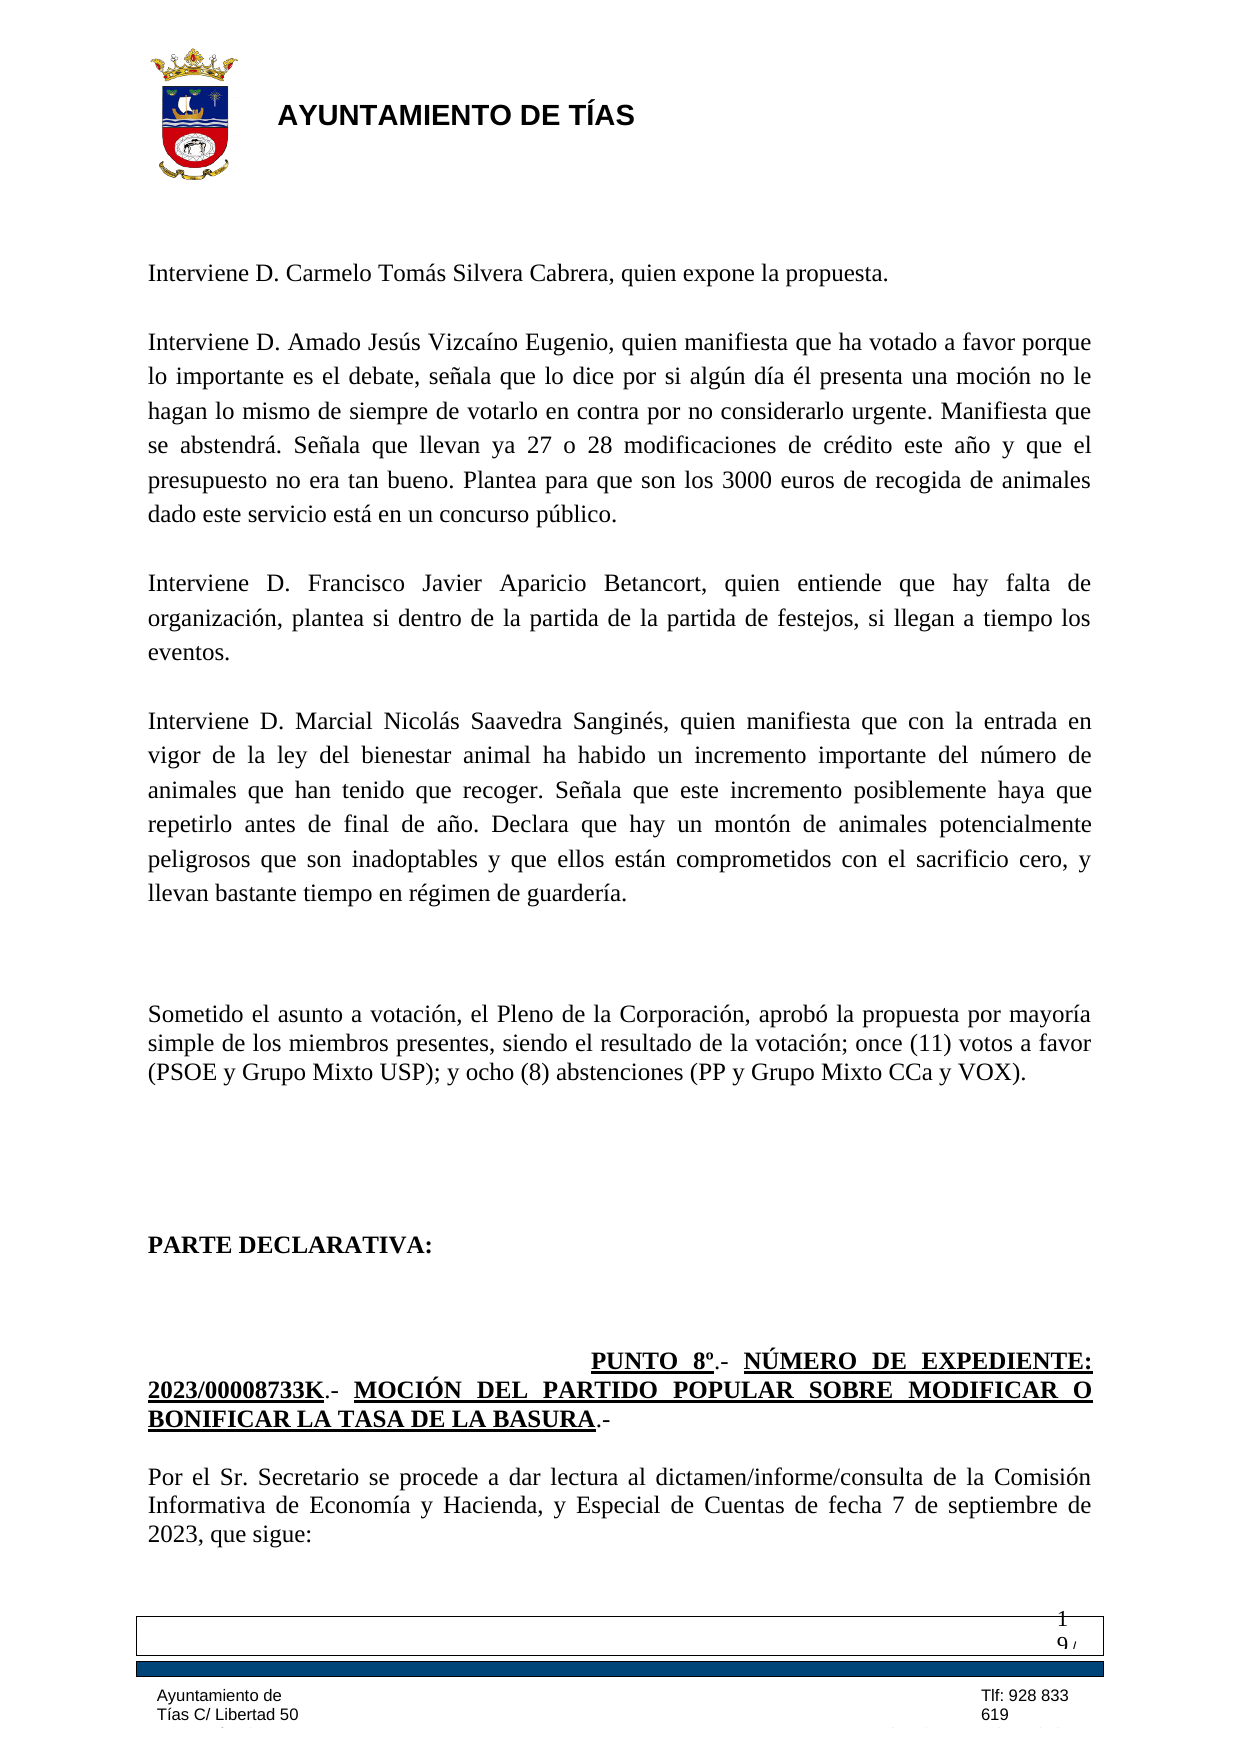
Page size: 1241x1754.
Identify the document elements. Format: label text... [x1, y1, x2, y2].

text Interviene D. Amado Jesús Vizcaíno Eugenio, quien manifiesta que ha votado a favor porque lo importante es el debate, señala que lo dice por si algún día él presenta una moción no le hagan lo mismo de siempre de votarlo en contra por no considerarlo urgente. Manifiesta que se abstendrá. Señala que llevan ya 27 o 28 modificaciones de crédito este año y que el presupuesto no era tan bueno. Plantea para que son los 3000 euros de recogida de animales dado este servicio está en un concurso público. [148, 327, 1093, 528]
text Sometido el asunto a votación, el Pleno de la Corporación, aprobó la propuesta por mayoría simple de los miembros presentes, siendo el resultado de la votación; once (11) votos a favor (PSOE y Grupo Mixto USP); y ocho (8) abstenciones (PP y Grupo Mixto CCa y VOX). [148, 999, 1093, 1085]
text Interviene D. Marcial Nicolás Saavedra Sanginés, quien manifiesta que con la entrada en vigor de la ley del bienestar animal ha habido un incremento importante del número de animales que han tenido que recoger. Señala que este incremento posiblemente haya que repetirlo antes de final de año. Declara que hay un montón de animales potencialmente peligrosos que son inadoptables y que ellos están comprometidos con el sacrificio cero, y llevan bastante tiempo en régimen de guardería. [148, 706, 1093, 907]
text Interviene D. Carmelo Tomás Silvera Cabrera, quien expone la propuesta. [148, 258, 1148, 287]
picture [150, 48, 240, 180]
text Interviene D. Francisco Javier Aparicio Betancort, quien entiende que hay falta de organización, plantea si dentro de la partida de la partida de festejos, si llegan a tiempo los eventos. [148, 568, 1093, 666]
text Por el Sr. Secretario se procede a dar lectura al dictamen/informe/consulta de la Comisión Informativa de Economía y Hacienda, y Especial de Cuentas de fecha 7 de septiembre de 2023, que sigue: [148, 1462, 1093, 1548]
text PUNTO 8º.- NÚMERO DE EXPEDIENTE: 2023/00008733K.- MOCIÓN DEL PARTIDO POPULAR SOBRE MODIFICAR O BONIFICAR LA TASA DE LA BASURA.- [148, 1346, 1093, 1433]
text PARTE DECLARATIVA: [148, 1230, 1148, 1259]
